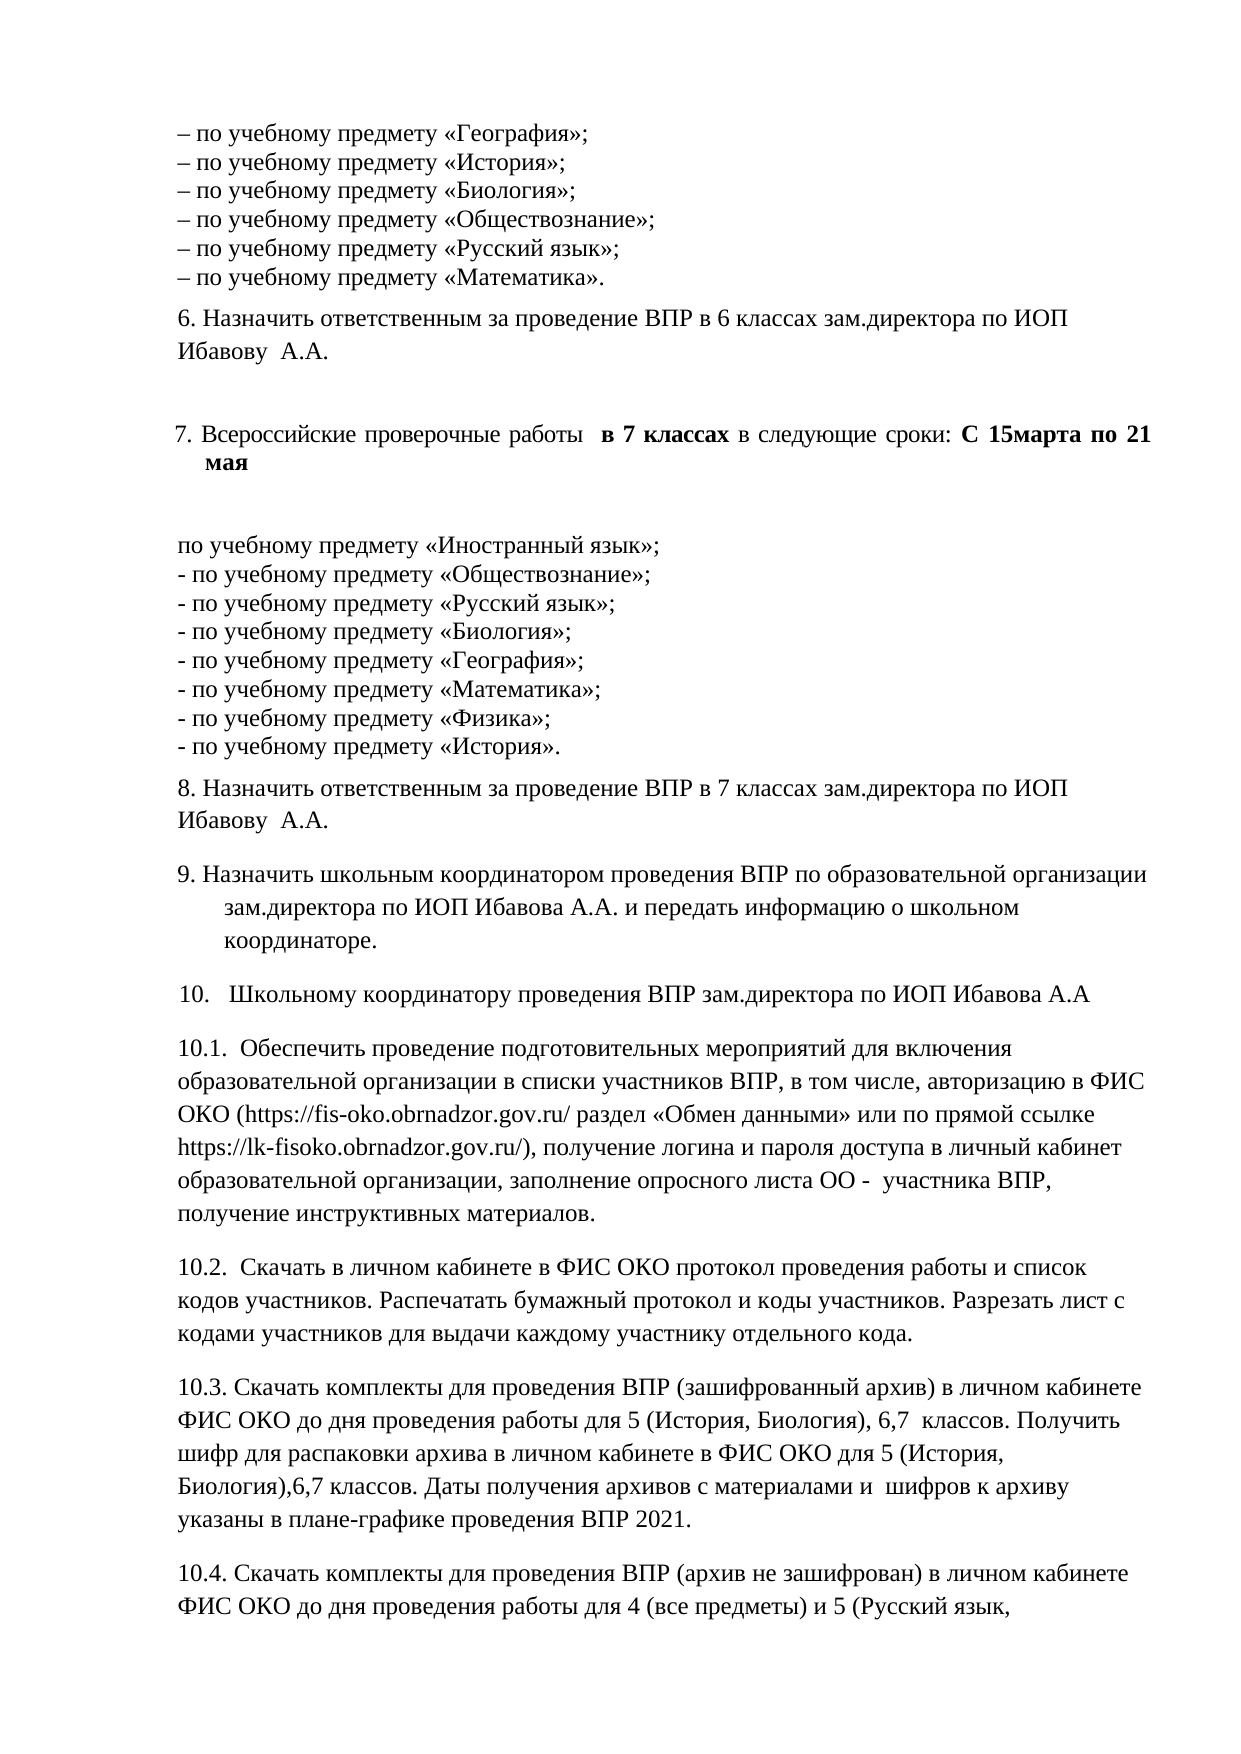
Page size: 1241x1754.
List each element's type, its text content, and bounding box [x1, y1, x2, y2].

text – по учебному предмету «География»; [177, 118, 1152, 147]
text 10. Школьному координатору проведения ВПР зам.директора по ИОП Ибавова А.А [177, 979, 1152, 1008]
text – по учебному предмету «Математика». [177, 262, 1152, 291]
text - по учебному предмету «Обществознание»; [177, 559, 1152, 588]
list 7. Всероссийские проверочные работы в 7 классах в следующие сроки: С 15марта по 21 мая [174, 419, 1152, 476]
text - по учебному предмету «История». [177, 731, 1152, 760]
text - по учебному предмету «Русский язык»; [177, 588, 1152, 616]
text - по учебному предмету «Физика»; [177, 703, 1152, 731]
text 9. Назначить школьным координатором проведения ВПР по образовательной организации зам.директора по ИОП Ибавова А.А. и передать информацию о школьном координаторе. [177, 859, 1152, 954]
text – по учебному предмету «История»; [177, 147, 1152, 176]
text – по учебному предмету «Обществознание»; [177, 204, 1152, 233]
text 10.3. Скачать комплекты для проведения ВПР (зашифрованный архив) в личном кабинете ФИС ОКО до дня проведения работы для 5 (История, Биология), 6,7 классов. Получить шифр для распаковки архива в личном кабинете в ФИС ОКО для 5 (История, Биология),6,7 классов. Даты получения архивов с материалами и шифров к архиву указаны в плане-графике проведения ВПР 2021. [177, 1372, 1152, 1533]
text 8. Назначить ответственным за проведение ВПР в 7 классах зам.директора по ИОП Ибавову А.А. [177, 773, 1152, 834]
text – по учебному предмету «Биология»; [177, 176, 1152, 204]
text - по учебному предмету «Математика»; [177, 674, 1152, 703]
text 10.2. Скачать в личном кабинете в ФИС ОКО протокол проведения работы и список кодов участников. Распечатать бумажный протокол и коды участников. Разрезать лист с кодами участников для выдачи каждому участнику отдельного кода. [177, 1252, 1152, 1347]
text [177, 1558, 1152, 1620]
text 6. Назначить ответственным за проведение ВПР в 6 классах зам.директора по ИОП Ибавову А.А. [177, 303, 1152, 365]
text - по учебному предмету «География»; [177, 645, 1152, 674]
text 10.1. Обеспечить проведение подготовительных мероприятий для включения образовательной организации в списки участников ВПР, в том числе, авторизацию в ФИС ОКО (https://fis-oko.obrnadzor.gov.ru/ раздел «Обмен данными» или по прямой ссылке https://lk-fisoko.obrnadzor.gov.ru/), получение логина и пароля доступа в личный кабинет образовательной организации, заполнение опросного листа ОО - участника ВПР, получение инструктивных материалов. [177, 1033, 1152, 1227]
text по учебному предмету «Иностранный язык»; [177, 530, 1152, 559]
text – по учебному предмету «Русский язык»; [177, 233, 1152, 262]
text - по учебному предмету «Биология»; [177, 616, 1152, 645]
